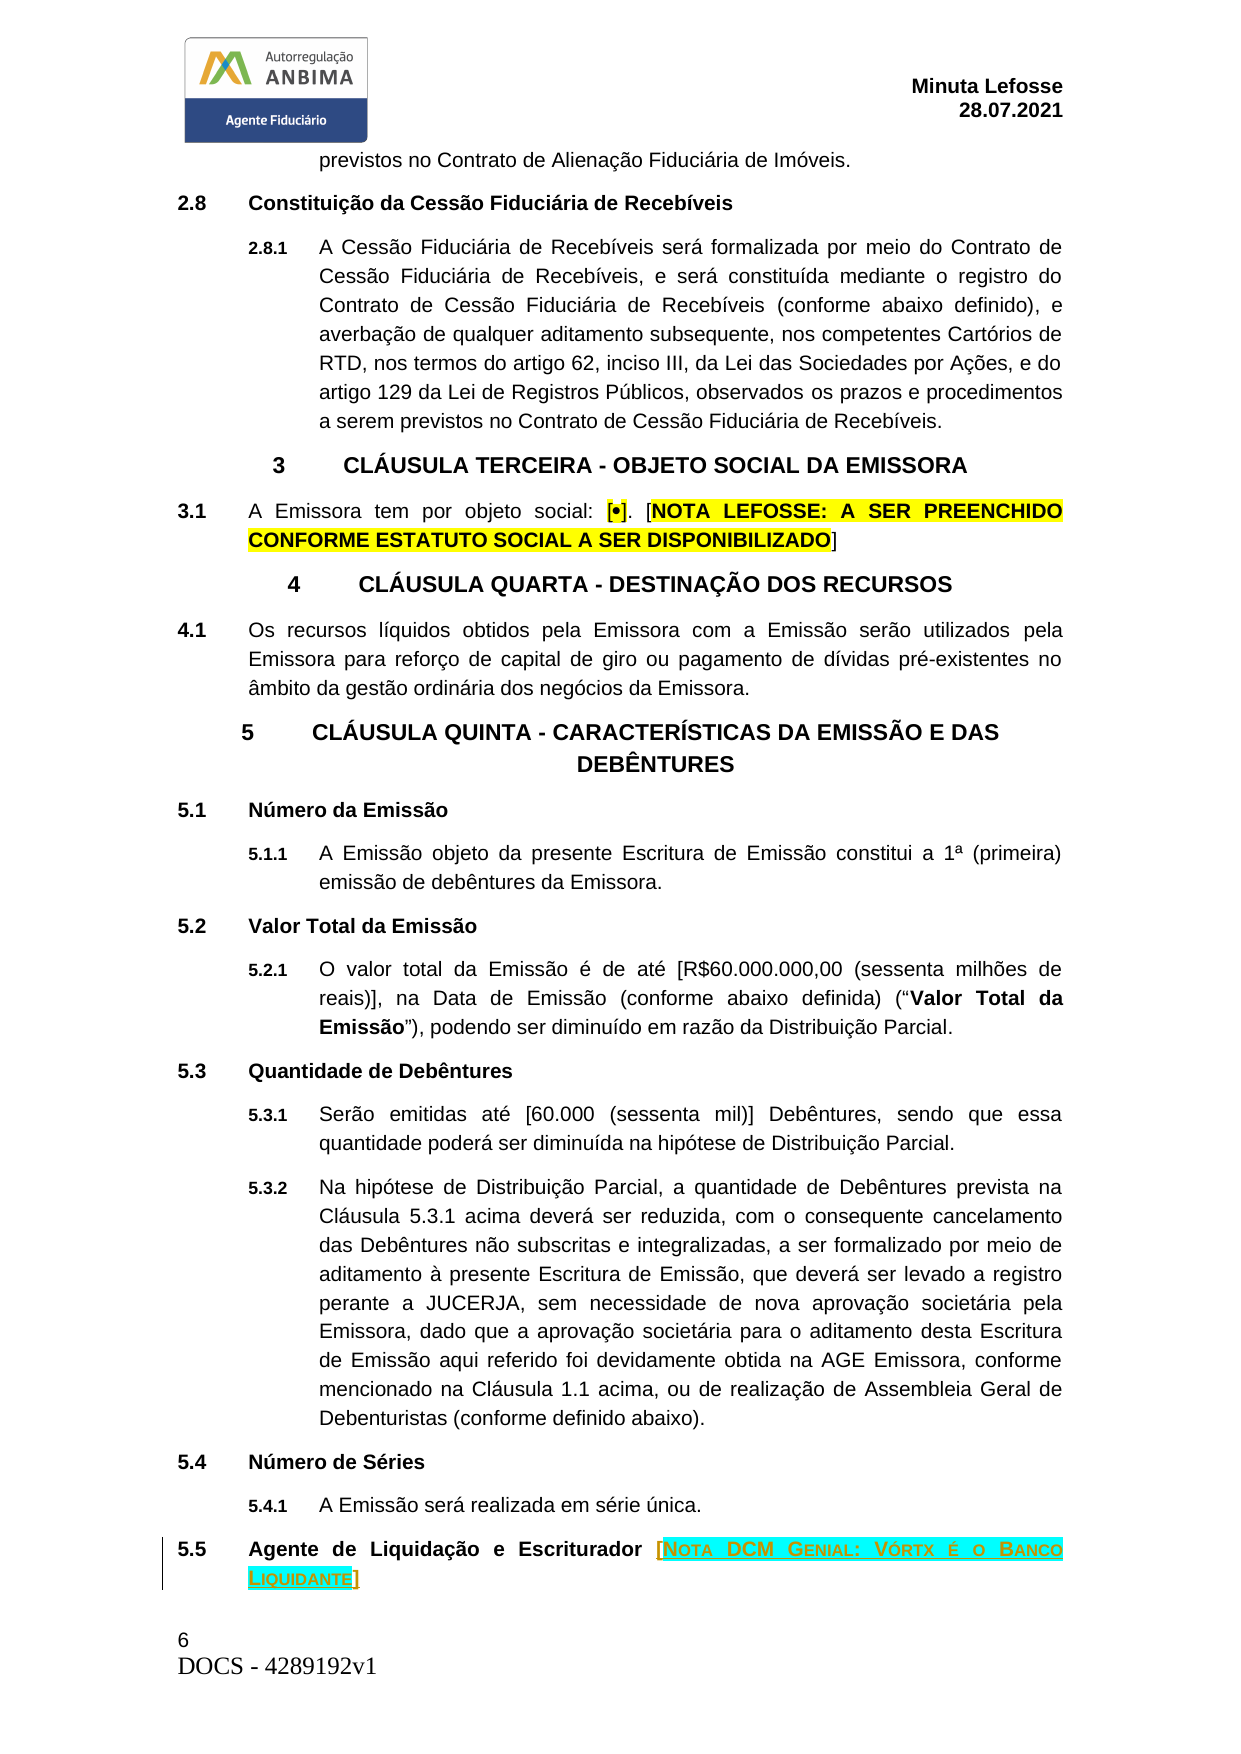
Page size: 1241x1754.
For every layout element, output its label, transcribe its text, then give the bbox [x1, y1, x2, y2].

text Constituição da Cessão Fiduciária de Recebíveis [177, 191, 1063, 215]
text Serão emitidas até [60.000 (sessenta mil)] Debêntures, sendo que essa quantidade poderá ser diminuída na hipótese de Distribuição Parcial. [248, 1102, 1063, 1155]
text Número da Emissão [177, 797, 1063, 821]
text Na hipótese de Distribuição Parcial, a quantidade de Debêntures prevista na Cláusula 5.3.1 acima deverá ser reduzida, com o consequente cancelamento das Debêntures não subscritas e integralizadas, a ser formalizado por meio de aditamento à presente Escritura de Emissão, que deverá ser levado a registro perante a JUCERJA, sem necessidade de nova aprovação societária pela Emissora, dado que a aprovação societária para o aditamento desta Escritura de Emissão aqui referido foi devidamente obtida na AGE Emissora, conforme mencionado na Cláusula 1.1 acima, ou de realização de Assembleia Geral de Debenturistas (conforme definido abaixo). [248, 1174, 1063, 1430]
text Agente de Liquidação e Escriturador [177, 1537, 1063, 1590]
picture [184, 37, 368, 143]
text A Emissora tem por objeto social: []. [NOTA LEFOSSE: A SER PREENCHIDO CONFORME ESTATUTO SOCIAL A SER DISPONIBILIZADO] [177, 498, 1063, 552]
text Quantidade de Debêntures [177, 1058, 1063, 1082]
text A Cessão Fiduciária de Recebíveis será formalizada por meio do Contrato de Cessão Fiduciária de Recebíveis, e será constituída mediante o registro do Contrato de Cessão Fiduciária de Recebíveis (conforme abaixo definido), e averbação de qualquer aditamento subsequente, nos competentes Cartórios de RTD, nos termos do artigo 62, inciso III, da Lei das Sociedades por Ações, e do artigo 129 da Lei de Registros Públicos, observados os prazos e procedimentos a serem previstos no Contrato de Cessão Fiduciária de Recebíveis. [248, 235, 1063, 432]
text Número de Séries [177, 1450, 1063, 1474]
text CLÁUSULA QUARTA - DESTINAÇÃO DOS RECURSOS [177, 571, 1063, 597]
text Os recursos líquidos obtidos pela Emissora com a Emissão serão utilizados pela Emissora para reforço de capital de giro ou pagamento de dívidas pré-existentes no âmbito da gestão ordinária dos negócios da Emissora. [177, 618, 1063, 699]
text CLÁUSULA TERCEIRA - OBJETO SOCIAL DA EMISSORA [177, 452, 1063, 478]
text A Emissão será realizada em série única. [248, 1493, 1063, 1517]
text O valor total da Emissão é de até [R$60.000.000,00 (sessenta milhões de reais)], na Data de Emissão (conforme abaixo definida) (“Valor Total da Emissão”), podendo ser diminuído em razão da Distribuição Parcial. [248, 957, 1063, 1039]
text CLÁUSULA QUINTA - CARACTERÍSTICAS DA EMISSÃO E DAS DEBÊNTURES [177, 719, 1063, 777]
text Valor Total da Emissão [177, 913, 1063, 937]
text A Emissão objeto da presente Escritura de Emissão constitui a 1ª (primeira) emissão de debêntures da Emissora. [248, 841, 1063, 894]
